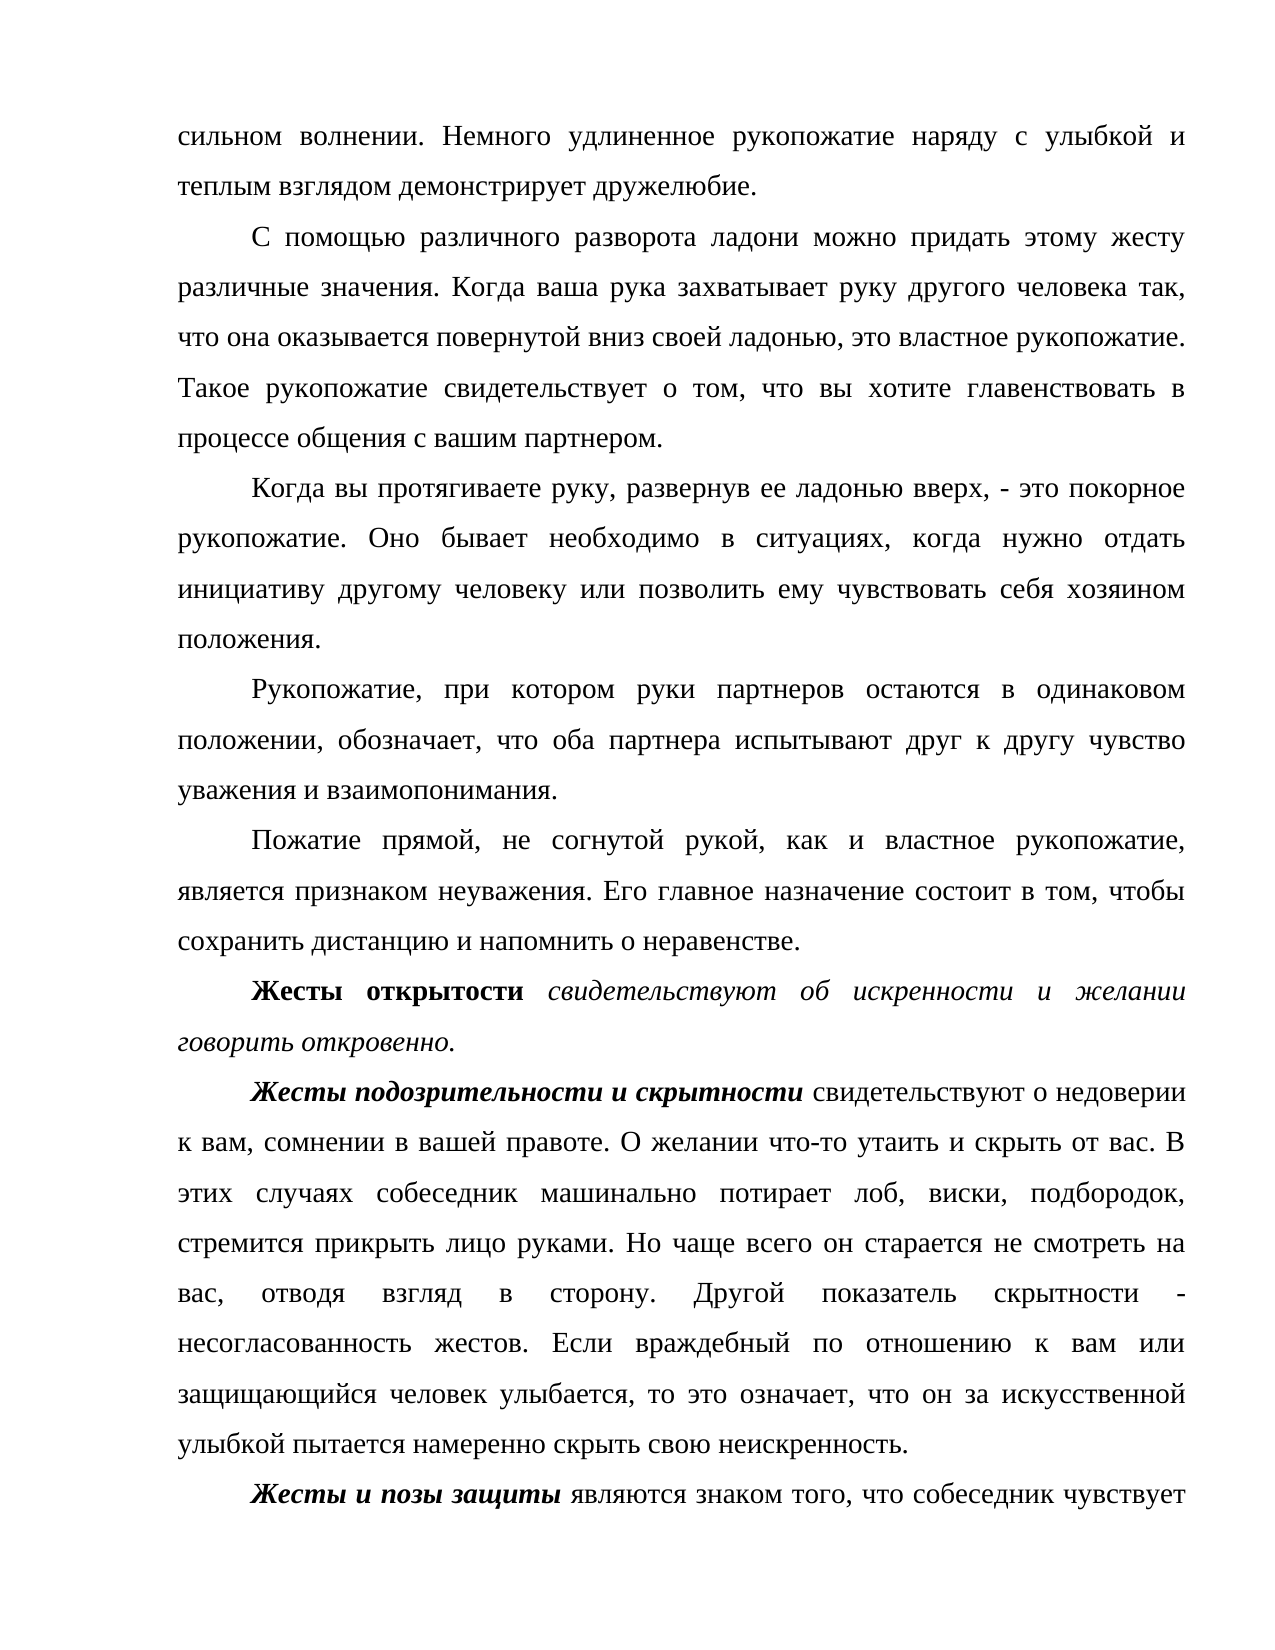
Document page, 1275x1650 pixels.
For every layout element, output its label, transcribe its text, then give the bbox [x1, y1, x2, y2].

text Жесты подозрительности и скрытности свидетельствуют о недоверии к вам, сомнении в вашей правоте. О желании что-то утаить и скрыть от вас. В этих случаях собеседник машинально потирает лоб, виски, подбородок, стремится прикрыть лицо руками. Но чаще всего он старается не смотреть на вас, отводя взгляд в сторону. Другой показатель скрытности - несогласованность жестов. Если враждебный по отношению к вам или защищающийся человек улыбается, то это означает, что он за искусственной улыбкой пытается намеренно скрыть свою неискренность. [177, 1074, 1186, 1460]
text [177, 1477, 1186, 1510]
text С помощью различного разворота ладони можно придать этому жесту различные значения. Когда ваша рука захватывает руку другого человека так, что она оказывается повернутой вниз своей ладонью, это властное рукопожатие. Такое рукопожатие свидетельствует о том, что вы хотите главенствовать в процессе общения с вашим партнером. [177, 219, 1186, 453]
text Рукопожатие, при котором руки партнеров остаются в одинаковом положении, обозначает, что оба партнера испытывают друг к другу чувство уважения и взаимопонимания. [177, 672, 1186, 806]
text Когда вы протягиваете руку, развернув ее ладонью вверх, - это покорное рукопожатие. Оно бывает необходимо в ситуациях, когда нужно отдать инициативу другому человеку или позволить ему чувствовать себя хозяином положения. [177, 470, 1186, 655]
text Жесты открытости свидетельствуют об искренности и желании говорить откровенно. [177, 973, 1186, 1057]
text Пожатие прямой, не согнутой рукой, как и властное рукопожатие, является признаком неуважения. Его главное назначение состоит в том, чтобы сохранить дистанцию и напомнить о неравенстве. [177, 822, 1186, 957]
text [177, 118, 1186, 202]
